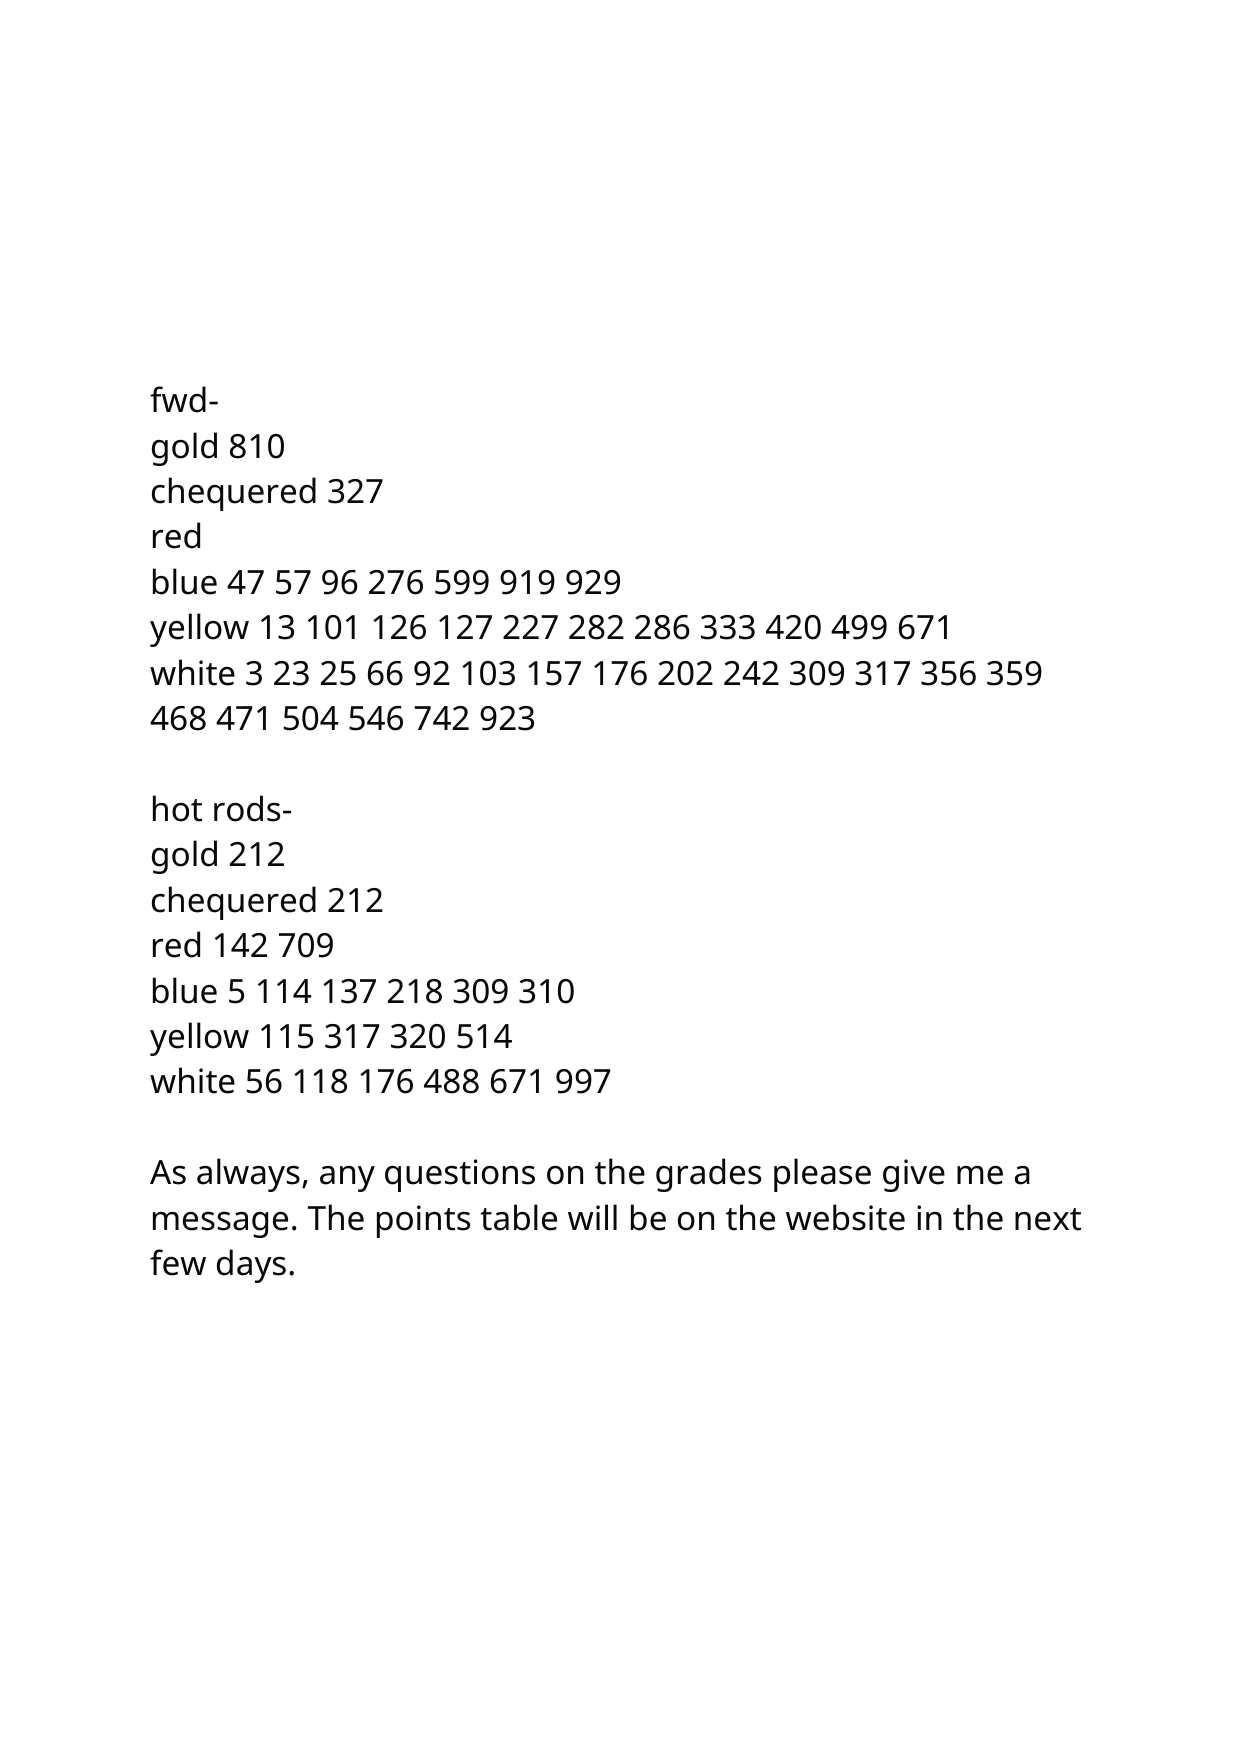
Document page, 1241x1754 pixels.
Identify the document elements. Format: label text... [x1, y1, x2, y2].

text fwd- [150, 377, 1090, 422]
text white 56 118 176 488 671 997 [150, 1058, 1090, 1104]
text blue 47 57 96 276 599 919 929 [150, 559, 1090, 604]
text yellow 13 101 126 127 227 282 286 333 420 499 671 [150, 604, 1090, 649]
text yellow 115 317 320 514 [150, 1013, 1090, 1058]
text chequered 212 [150, 877, 1090, 922]
text red [150, 513, 1090, 559]
text hot rods- [150, 786, 1090, 831]
text white 3 23 25 66 92 103 157 176 202 242 309 317 356 359 468 471 504 546 742 923 [150, 649, 1090, 740]
text red 142 709 [150, 922, 1090, 967]
text blue 5 114 137 218 309 310 [150, 967, 1090, 1013]
text As always, any questions on the grades please give me a message. The points table will be on the website in the next few days. [150, 1149, 1090, 1285]
text gold 810 [150, 422, 1090, 468]
text chequered 327 [150, 468, 1090, 513]
text gold 212 [150, 831, 1090, 877]
